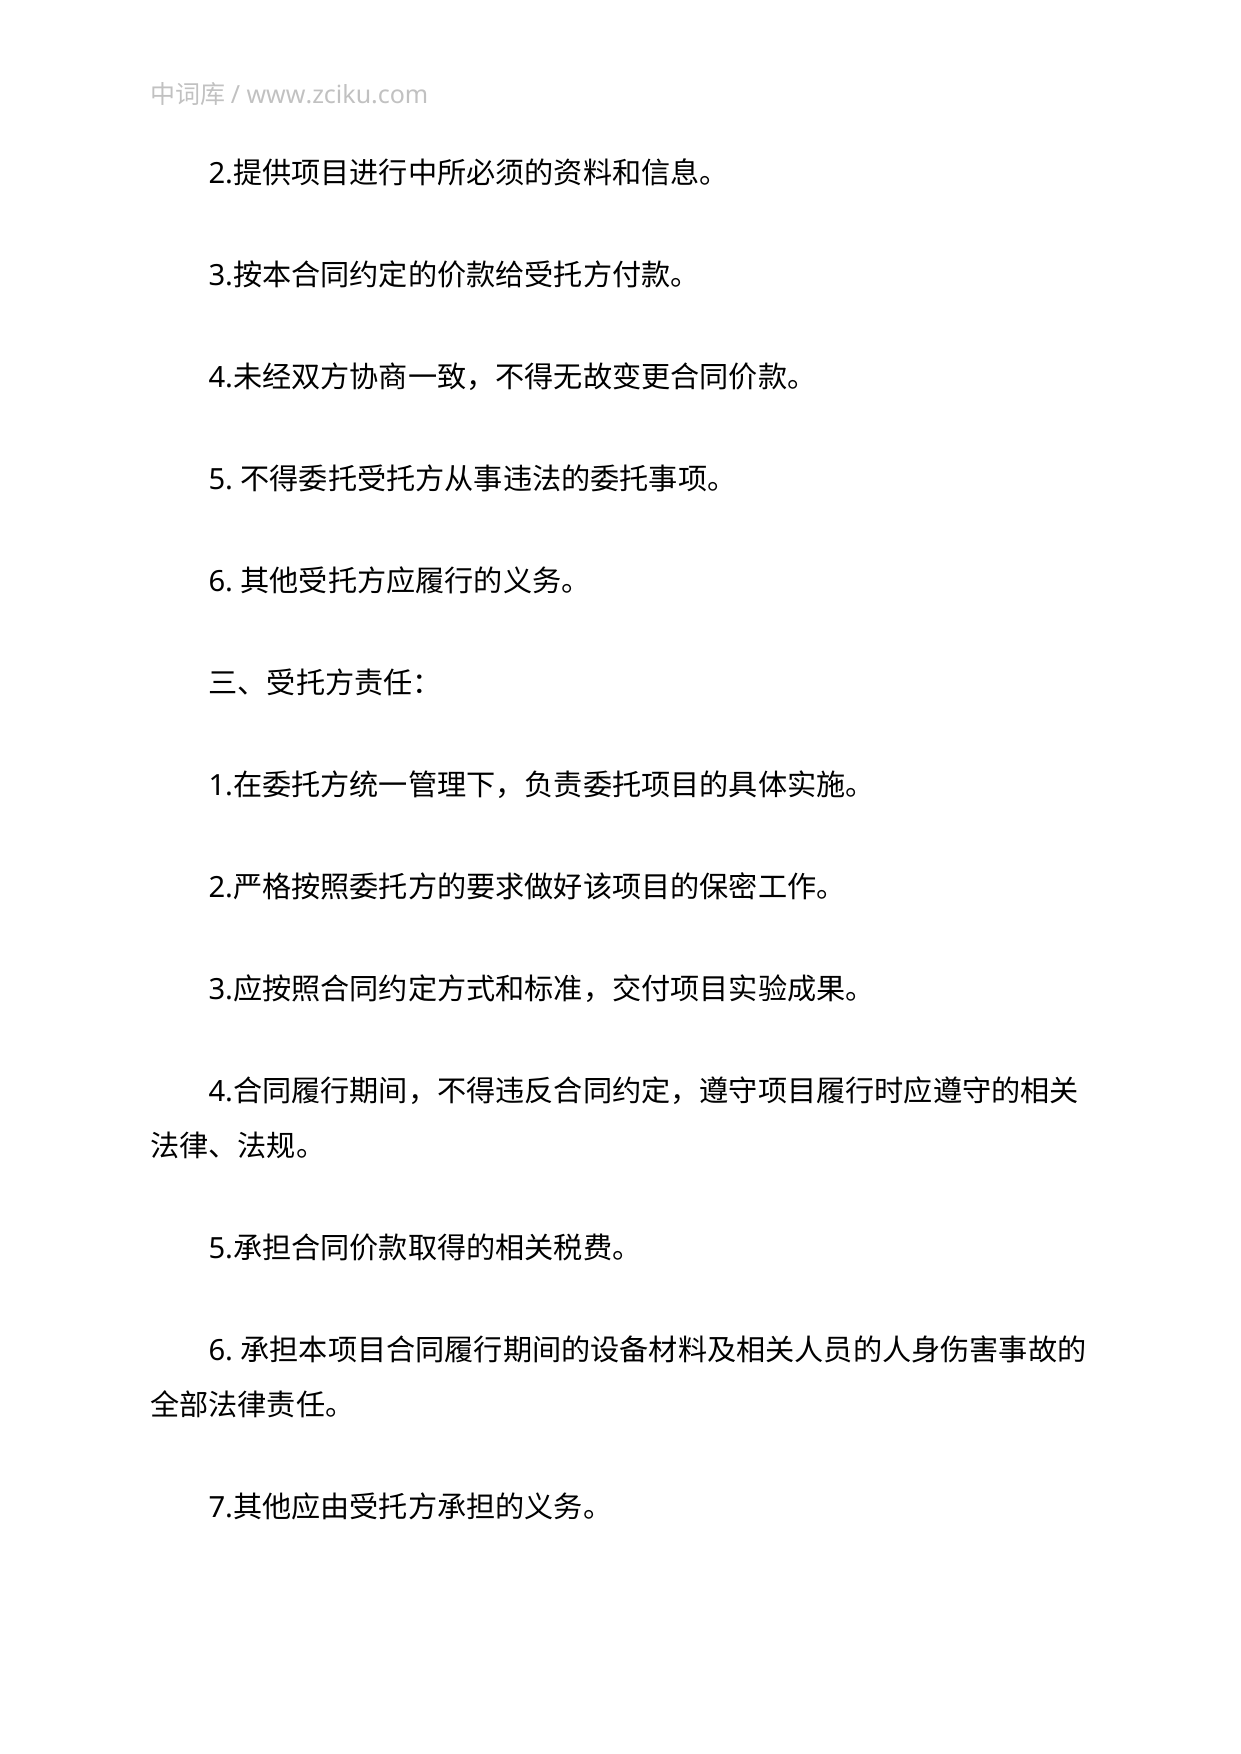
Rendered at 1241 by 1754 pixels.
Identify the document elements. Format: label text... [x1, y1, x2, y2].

text 6. 其他受托方应履行的义务。 [150, 558, 1090, 600]
text 3.应按照合同约定方式和标准，交付项目实验成果。 [150, 966, 1090, 1008]
text 6. 承担本项目合同履行期间的设备材料及相关人员的人身伤害事故的全部法律责任。 [150, 1326, 1090, 1424]
text 2.严格按照委托方的要求做好该项目的保密工作。 [150, 864, 1090, 906]
text 3.按本合同约定的价款给受托方付款。 [150, 252, 1090, 294]
text 5. 不得委托受托方从事违法的委托事项。 [150, 456, 1090, 498]
text 4.未经双方协商一致，不得无故变更合同价款。 [150, 354, 1090, 396]
text 1.在委托方统一管理下，负责委托项目的具体实施。 [150, 762, 1090, 804]
text 三、受托方责任： [150, 660, 1090, 702]
text 4.合同履行期间，不得违反合同约定，遵守项目履行时应遵守的相关法律、法规。 [150, 1068, 1090, 1165]
text 7.其他应由受托方承担的义务。 [150, 1483, 1090, 1526]
text 5.承担合同价款取得的相关税费。 [150, 1224, 1090, 1267]
text 2.提供项目进行中所必须的资料和信息。 [150, 150, 1090, 192]
